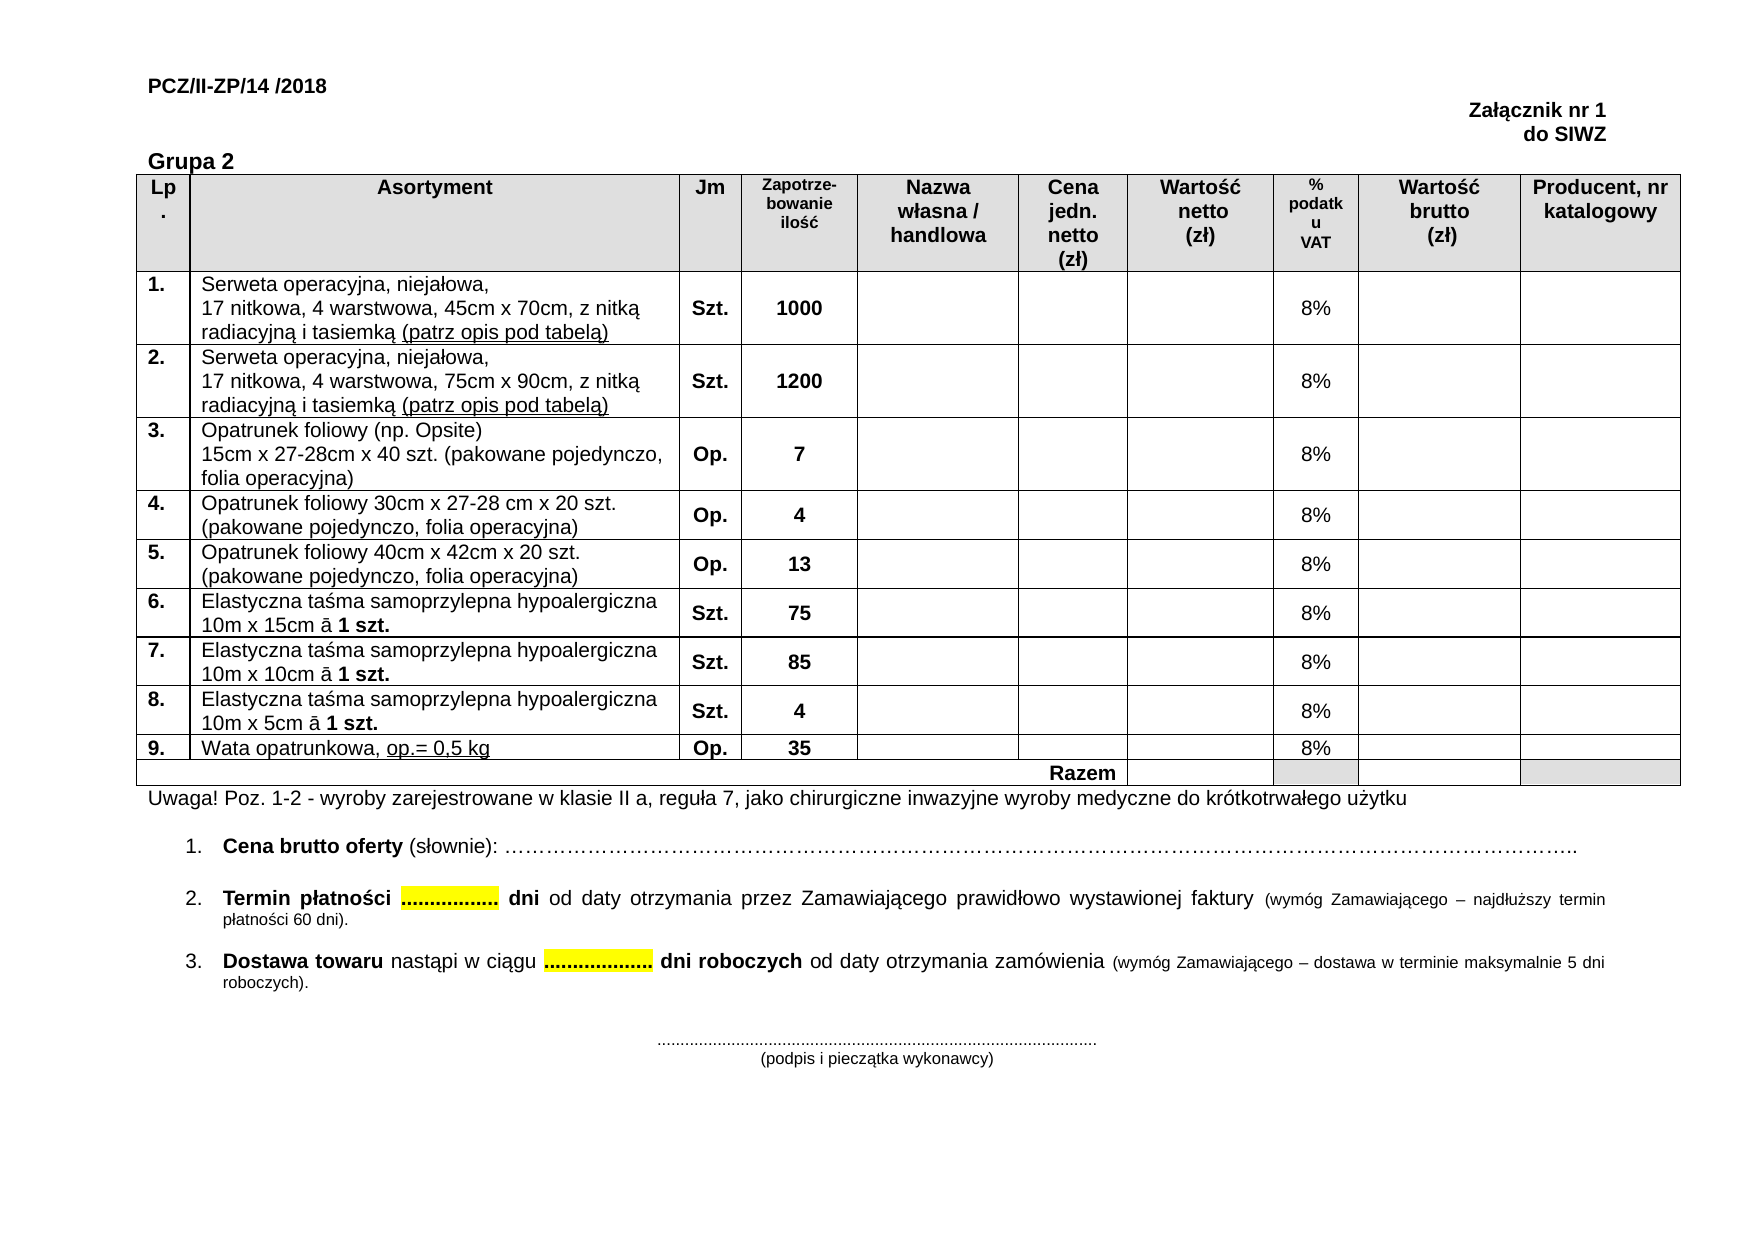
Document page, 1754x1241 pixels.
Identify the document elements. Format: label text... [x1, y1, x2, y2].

table_cell Elastyczna taśma samoprzylepna hypoalergiczna 10m x 5cm ā 1 szt. [191, 686, 679, 734]
table_cell [137, 638, 189, 685]
table_cell Op. [680, 540, 741, 587]
table_cell Razem [137, 760, 1127, 784]
table_cell Opatrunek foliowy (np. Opsite) 15cm x 27-28cm x 40 szt. (pakowane pojedynczo, folia operacyjna) [191, 418, 679, 489]
table_cell 7 [742, 418, 857, 489]
table_cell 13 [742, 540, 857, 587]
table_cell Wata opatrunkowa, op.= 0,5 kg [191, 735, 679, 759]
table_cell [1019, 735, 1127, 759]
table_cell [1128, 589, 1273, 636]
table_cell 35 [742, 735, 857, 759]
table_header % podatku VAT [1274, 175, 1358, 271]
table_cell Op. [680, 418, 741, 489]
table_cell [1521, 760, 1680, 784]
table_cell [1128, 760, 1273, 784]
table_cell [858, 638, 1018, 685]
table_cell Szt. [680, 272, 741, 344]
table_header Nazwa własna / handlowa [858, 175, 1018, 271]
table_cell [1521, 272, 1680, 344]
table_cell Szt. [680, 638, 741, 685]
table_cell [1359, 686, 1520, 734]
table_cell [1359, 491, 1520, 538]
table_header Cena jedn. netto (zł) [1019, 175, 1127, 271]
table_cell Serweta operacyjna, niejałowa, 17 nitkowa, 4 warstwowa, 45cm x 70cm, z nitką radiacyjną i tasiemką (patrz opis pod tabelą) [191, 272, 679, 344]
table_header Lp. [137, 175, 189, 271]
table_cell 8% [1274, 638, 1358, 685]
table_cell [137, 589, 189, 636]
table_cell 8% [1274, 345, 1358, 417]
table_cell [1359, 540, 1520, 587]
text Grupa 2 [148, 148, 1606, 174]
table_header Zapotrze-bowanie ilość [742, 175, 857, 271]
table_cell [1128, 345, 1273, 417]
table_cell [858, 589, 1018, 636]
table_cell [1019, 686, 1127, 734]
table_cell [858, 686, 1018, 734]
table_cell Elastyczna taśma samoprzylepna hypoalergiczna 10m x 15cm ā 1 szt. [191, 589, 679, 636]
table_cell [1128, 540, 1273, 587]
table_cell [1359, 418, 1520, 489]
table_cell 8% [1274, 540, 1358, 587]
table_cell [1019, 638, 1127, 685]
table_cell [1521, 638, 1680, 685]
table_cell [1359, 272, 1520, 344]
table_cell Serweta operacyjna, niejałowa, 17 nitkowa, 4 warstwowa, 75cm x 90cm, z nitką radiacyjną i tasiemką (patrz opis pod tabelą) [191, 345, 679, 417]
table_header Producent, nr katalogowy [1521, 175, 1680, 271]
table_cell 75 [742, 589, 857, 636]
table_cell [1359, 345, 1520, 417]
table_cell [1521, 589, 1680, 636]
list Dostawa towaru nastąpi w ciągu ................... dni roboczych od daty otrzymania zamówienia (wymóg Zamawiającego – dostawa w terminie maksymalnie 5 dni roboczych). [185, 948, 1606, 992]
table_cell Szt. [680, 345, 741, 417]
table_cell [858, 418, 1018, 489]
table_cell 8% [1274, 418, 1358, 489]
table_cell [1019, 272, 1127, 344]
text Uwaga! Poz. 1-2 - wyroby zarejestrowane w klasie II a, reguła 7, jako chirurgiczne inwazyjne wyroby medyczne do krótkotrwałego użytku [148, 786, 1606, 809]
table_cell [1521, 686, 1680, 734]
table_cell [1359, 638, 1520, 685]
table_cell [1274, 760, 1358, 784]
table_cell 8% [1274, 686, 1358, 734]
list Cena brutto oferty (słownie): ……………………………………………………………………………………………………………………………………….. [185, 833, 1606, 857]
table_cell [1359, 589, 1520, 636]
table_cell [858, 540, 1018, 587]
text ............................................................................................... [148, 1030, 1606, 1049]
table_cell [137, 345, 189, 417]
table_header Wartość brutto (zł) [1359, 175, 1520, 271]
table_cell 4 [742, 491, 857, 538]
table_cell [1128, 418, 1273, 489]
table_cell 8% [1274, 491, 1358, 538]
table_cell [1128, 735, 1273, 759]
table_cell Elastyczna taśma samoprzylepna hypoalergiczna 10m x 10cm ā 1 szt. [191, 638, 679, 685]
text (podpis i pieczątka wykonawcy) [148, 1049, 1606, 1068]
table_cell Op. [680, 735, 741, 759]
table_cell [1128, 686, 1273, 734]
table_header Jm [680, 175, 741, 271]
table_header Asortyment [191, 175, 679, 271]
table_cell [1019, 589, 1127, 636]
table_cell 1000 [742, 272, 857, 344]
table_cell [1521, 540, 1680, 587]
table_cell 8% [1274, 589, 1358, 636]
table_cell 4 [742, 686, 857, 734]
table_cell [1521, 345, 1680, 417]
table_cell [858, 735, 1018, 759]
table_cell [1019, 345, 1127, 417]
table_cell [137, 686, 189, 734]
table_cell [1019, 540, 1127, 587]
table_cell [1128, 638, 1273, 685]
table_cell Szt. [680, 686, 741, 734]
table_cell 8% [1274, 735, 1358, 759]
table_cell Op. [680, 491, 741, 538]
table_cell [1128, 491, 1273, 538]
table_cell [1019, 491, 1127, 538]
table_cell 1200 [742, 345, 857, 417]
table_cell [858, 272, 1018, 344]
table_cell [1359, 735, 1520, 759]
table_cell [1359, 760, 1520, 784]
table_cell [1521, 735, 1680, 759]
table_cell [1019, 418, 1127, 489]
table_cell [137, 735, 189, 759]
table_cell [1521, 491, 1680, 538]
table_cell [137, 491, 189, 538]
table_cell Opatrunek foliowy 30cm x 27-28 cm x 20 szt. (pakowane pojedynczo, folia operacyjna) [191, 491, 679, 538]
table_cell [1521, 418, 1680, 489]
table_cell Opatrunek foliowy 40cm x 42cm x 20 szt. (pakowane pojedynczo, folia operacyjna) [191, 540, 679, 587]
table_cell [858, 345, 1018, 417]
table_cell 85 [742, 638, 857, 685]
table_cell [137, 272, 189, 344]
list Termin płatności ................. dni od daty otrzymania przez Zamawiającego prawidłowo wystawionej faktury (wymóg Zamawiającego – najdłuższy termin płatności 60 dni). [185, 886, 1606, 929]
table_cell [137, 418, 189, 489]
table_cell [858, 491, 1018, 538]
table_header Wartość netto (zł) [1128, 175, 1273, 271]
table_cell [1128, 272, 1273, 344]
table_cell 8% [1274, 272, 1358, 344]
table_cell Szt. [680, 589, 741, 636]
table_cell [137, 540, 189, 587]
